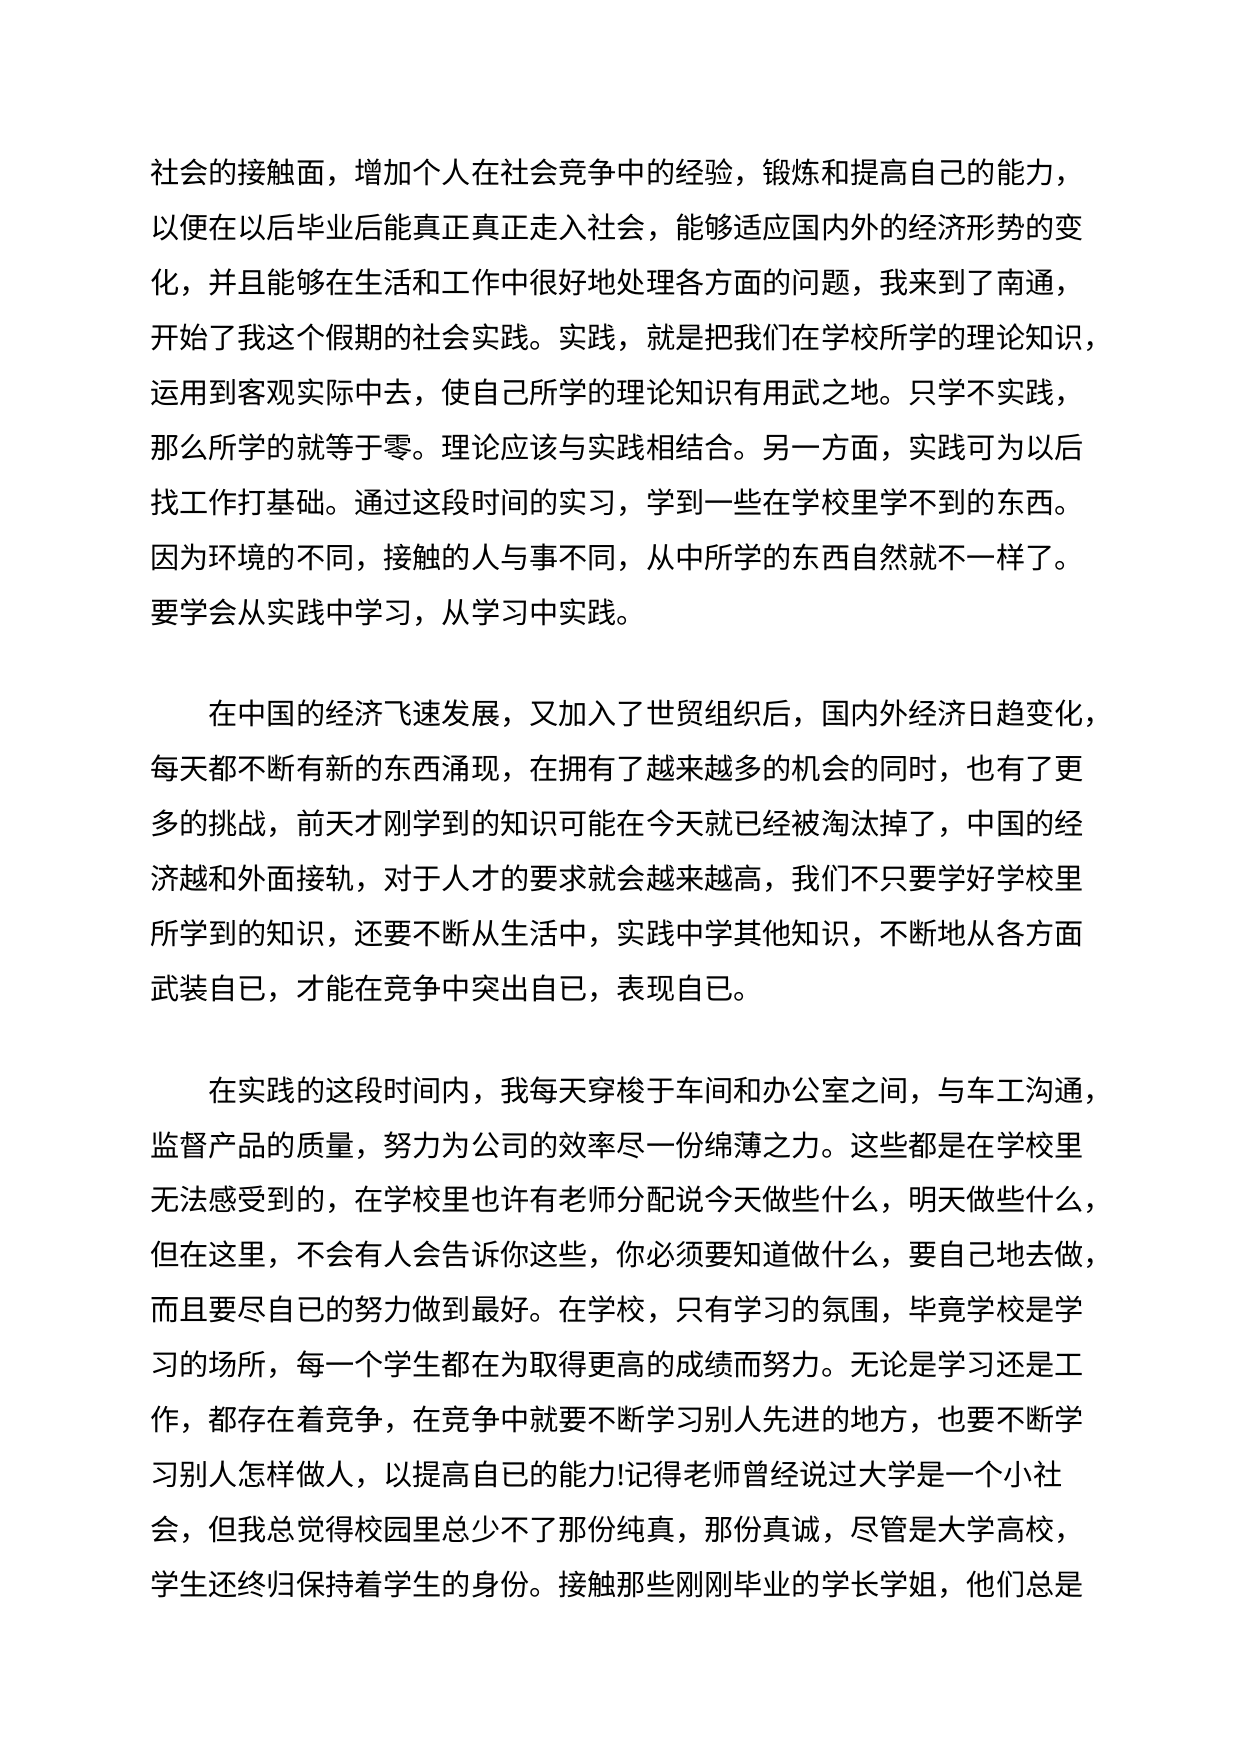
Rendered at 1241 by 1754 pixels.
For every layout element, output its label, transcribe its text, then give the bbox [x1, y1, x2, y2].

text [150, 1067, 1090, 1604]
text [150, 150, 1090, 631]
text 在中国的经济飞速发展，又加入了世贸组织后，国内外经济日趋变化，每天都不断有新的东西涌现，在拥有了越来越多的机会的同时，也有了更多的挑战，前天才刚学到的知识可能在今天就已经被淘汰掉了，中国的经济越和外面接轨，对于人才的要求就会越来越高，我们不只要学好学校里所学到的知识，还要不断从生活中，实践中学其他知识，不断地从各方面武装自已，才能在竞争中突出自已，表现自已。 [150, 691, 1090, 1008]
